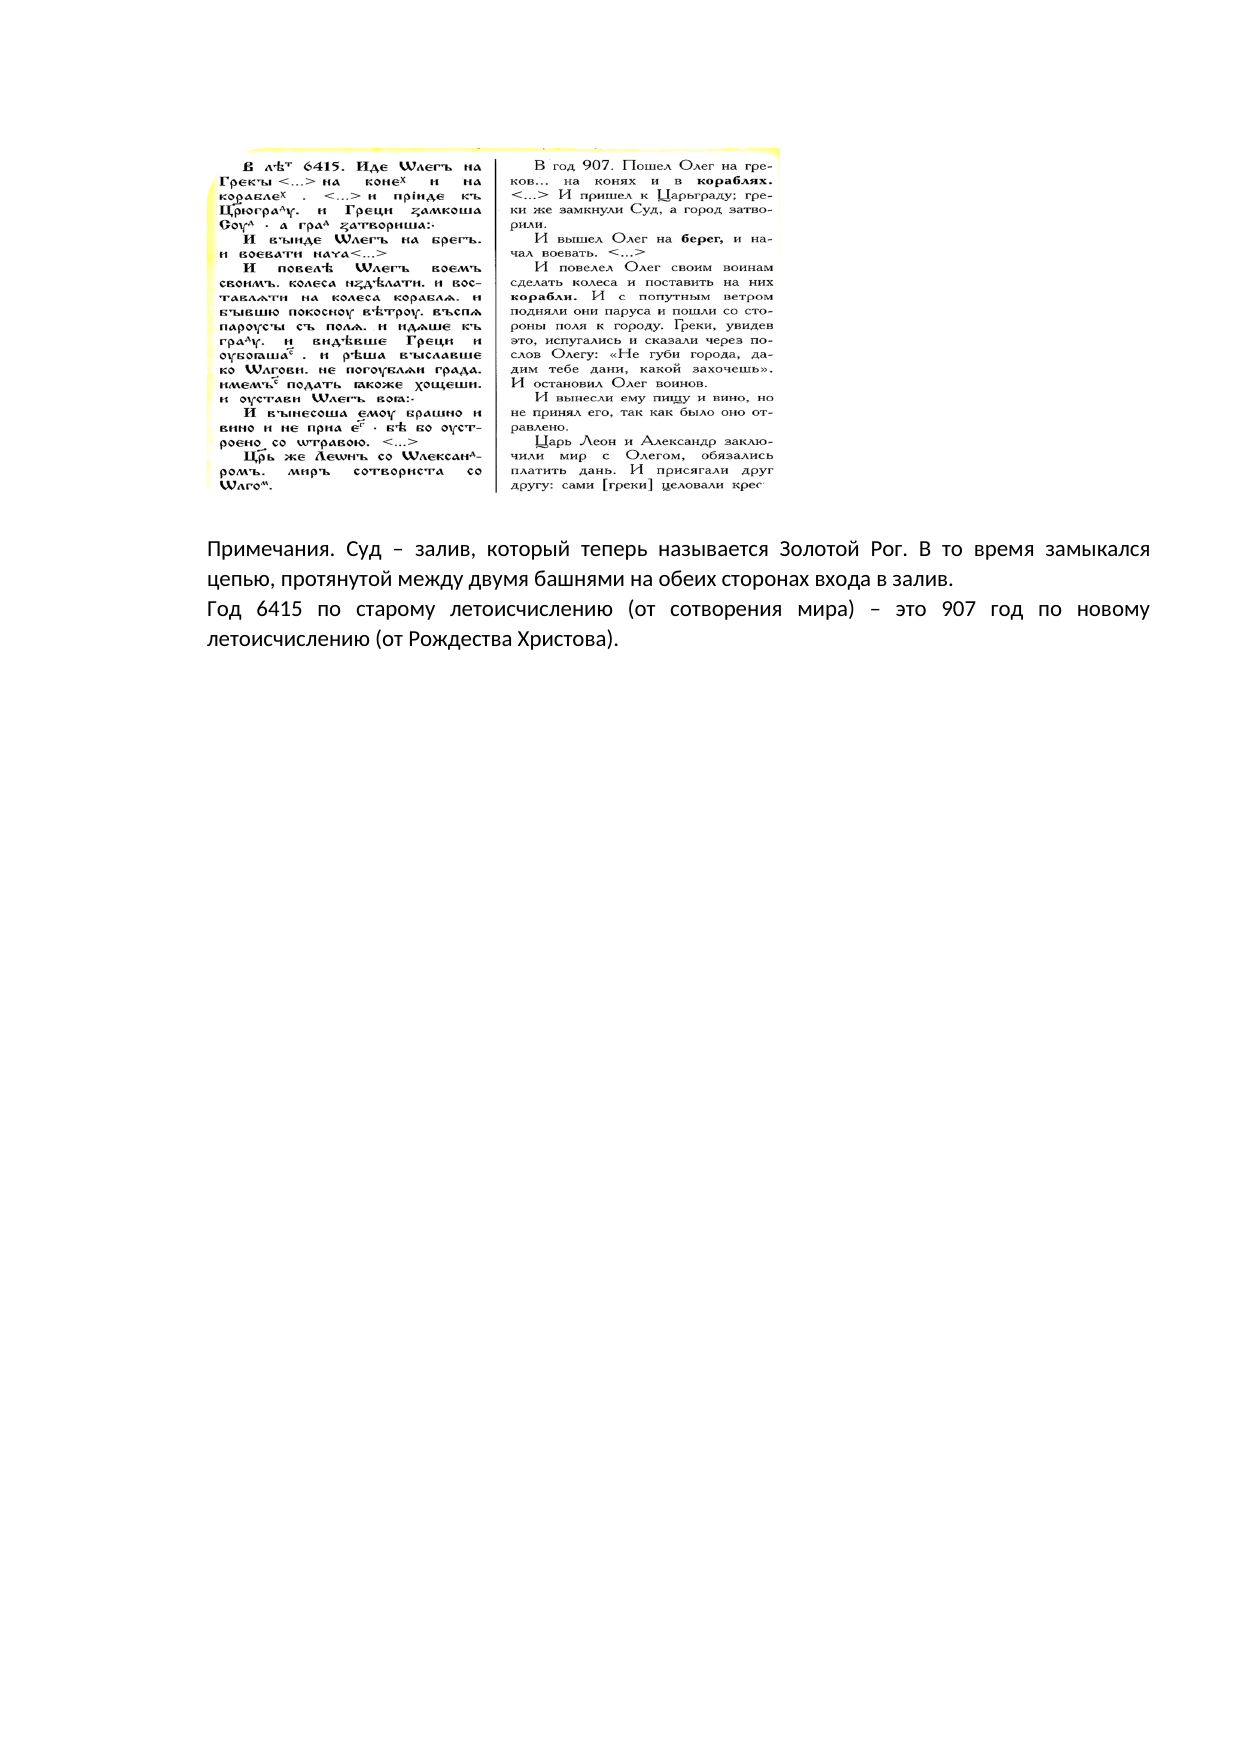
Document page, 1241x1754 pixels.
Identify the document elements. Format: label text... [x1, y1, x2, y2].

picture [206, 148, 781, 502]
list Примечания. Суд – залив, который теперь называется Золотой Рог. В то время замыкался цепью, протянутой между двумя башнями на обеих сторонах входа в залив. [207, 534, 1152, 592]
list Год 6415 по старому летоисчислению (от сотворения мира) – это 907 год по новому летоисчислению (от Рождества Христова). [207, 594, 1152, 653]
